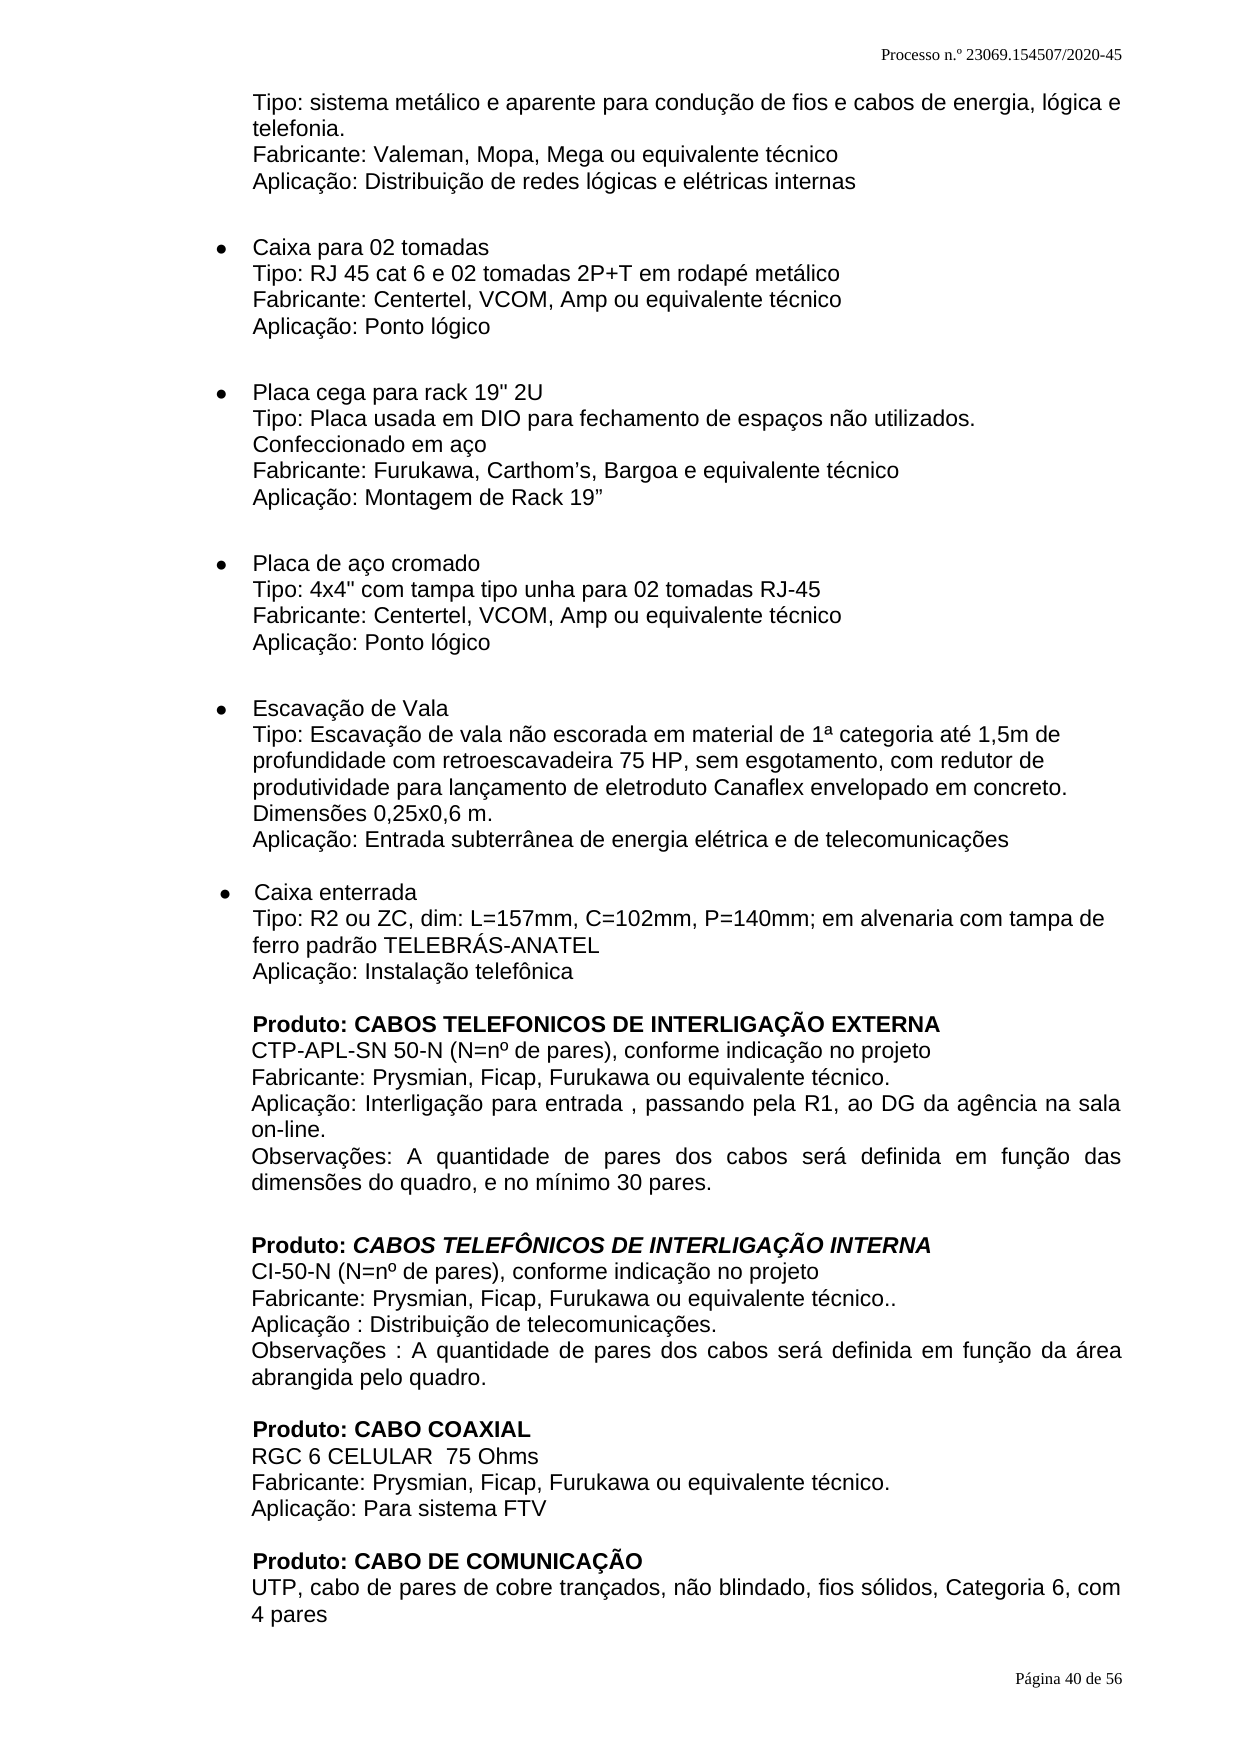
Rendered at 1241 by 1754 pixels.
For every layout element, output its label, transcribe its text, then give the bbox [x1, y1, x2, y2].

text CTP-APL-SN 50-N (N=nº de pares), conforme indicação no projeto [251, 1037, 1122, 1063]
text Aplicação : Distribuição de telecomunicações. [251, 1311, 1122, 1337]
text Aplicação: Montagem de Rack 19” [252, 484, 1122, 510]
list Placa de aço cromado [215, 550, 1122, 576]
text Aplicação: Entrada subterrânea de energia elétrica e de telecomunicações [252, 826, 1122, 853]
text Tipo: sistema metálico e aparente para condução de fios e cabos de energia, lógica e telefonia. [252, 89, 1122, 141]
text Fabricante: Valeman, Mopa, Mega ou equivalente técnico [252, 141, 1122, 168]
text Observações : A quantidade de pares dos cabos será definida em função da área abrangida pelo quadro. [251, 1337, 1122, 1390]
list Caixa para 02 tomadas [215, 233, 1122, 260]
text Produto: CABO COAXIAL [251, 1416, 1122, 1443]
text Produto: CABOS TELEFÔNICOS DE INTERLIGAÇÃO INTERNA [251, 1232, 1122, 1258]
text Fabricante: Prysmian, Ficap, Furukawa ou equivalente técnico. [251, 1063, 1122, 1090]
text Aplicação: Ponto lógico [252, 313, 1122, 339]
list Escavação de Vala [215, 694, 1122, 721]
text Tipo: 4x4" com tampa tipo unha para 02 tomadas RJ-45 [252, 576, 1122, 602]
text Produto: CABOS TELEFONICOS DE INTERLIGAÇÃO EXTERNA [251, 1011, 1122, 1037]
text CI-50-N (N=nº de pares), conforme indicação no projeto [251, 1258, 1122, 1284]
text Tipo: RJ 45 cat 6 e 02 tomadas 2P+T em rodapé metálico [252, 260, 1122, 286]
text Observações: A quantidade de pares dos cabos será definida em função das dimensões do quadro, e no mínimo 30 pares. [251, 1143, 1122, 1195]
list Placa cega para rack 19" 2U [215, 378, 1122, 405]
list Caixa enterrada [177, 879, 1122, 905]
text Aplicação: Instalação telefônica [252, 958, 1122, 984]
text Fabricante: Furukawa, Carthom’s, Bargoa e equivalente técnico [252, 457, 1122, 484]
text Aplicação: Ponto lógico [252, 629, 1122, 655]
text Produto: CABO DE COMUNICAÇÃO [251, 1548, 1122, 1574]
text Tipo: R2 ou ZC, dim: L=157mm, C=102mm, P=140mm; em alvenaria com tampa de ferro padrão TELEBRÁS-ANATEL [252, 905, 1122, 958]
text Tipo: Placa usada em DIO para fechamento de espaços não utilizados. Confeccionado em aço [252, 405, 1122, 457]
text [252, 168, 1122, 194]
text Fabricante: Centertel, VCOM, Amp ou equivalente técnico [252, 286, 1122, 313]
text Fabricante: Prysmian, Ficap, Furukawa ou equivalente técnico.. [251, 1284, 1122, 1311]
text Aplicação: Para sistema FTV [251, 1495, 1122, 1522]
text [251, 1469, 1122, 1495]
text Fabricante: Centertel, VCOM, Amp ou equivalente técnico [252, 602, 1122, 629]
text RGC 6 CELULAR 75 Ohms [251, 1443, 1122, 1469]
text Tipo: Escavação de vala não escorada em material de 1ª categoria até 1,5m de profundidade com retroescavadeira 75 HP, sem esgotamento, com redutor de produtividade para lançamento de eletroduto Canaflex envelopado em concreto. Dimensões 0,25x0,6 m. [252, 721, 1122, 826]
text UTP, cabo de pares de cobre trançados, não blindado, fios sólidos, Categoria 6, com 4 pares [251, 1574, 1122, 1627]
text Aplicação: Interligação para entrada , passando pela R1, ao DG da agência na sala on-line. [251, 1090, 1122, 1143]
